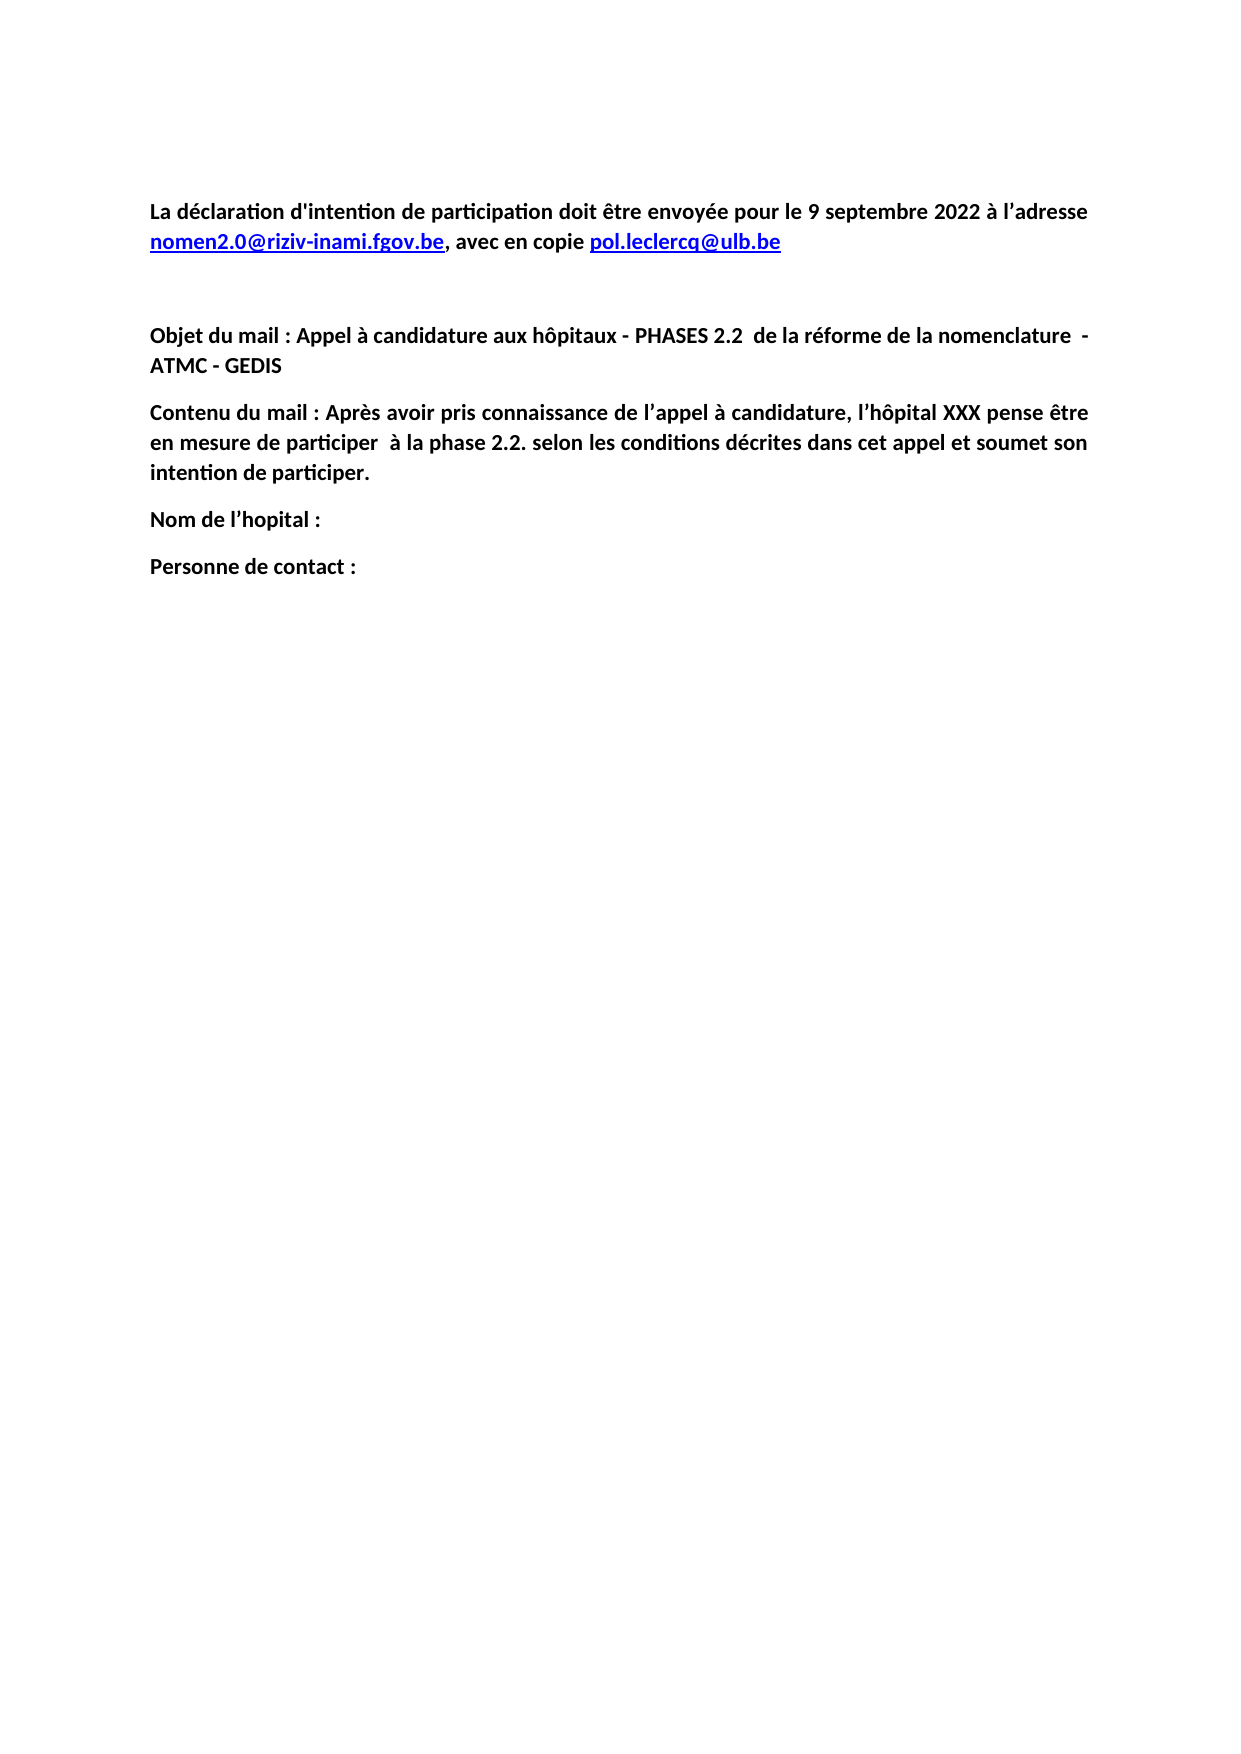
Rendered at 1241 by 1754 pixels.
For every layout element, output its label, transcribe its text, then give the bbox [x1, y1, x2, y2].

text La déclaration d'intention de participation doit être envoyée pour le 9 septembre 2022 à l’adresse nomen2.0@riziv-inami.fgov.be, avec en copie pol.leclercq@ulb.be [150, 197, 1090, 255]
text Contenu du mail : Après avoir pris connaissance de l’appel à candidature, l’hôpital XXX pense être en mesure de participer à la phase 2.2. selon les conditions décrites dans cet appel et soumet son intention de participer. [150, 398, 1090, 486]
text Personne de contact : [150, 552, 1090, 580]
text Objet du mail : Appel à candidature aux hôpitaux - PHASES 2.2 de la réforme de la nomenclature -ATMC - GEDIS [150, 321, 1090, 379]
text Nom de l’hopital : [150, 505, 1090, 533]
